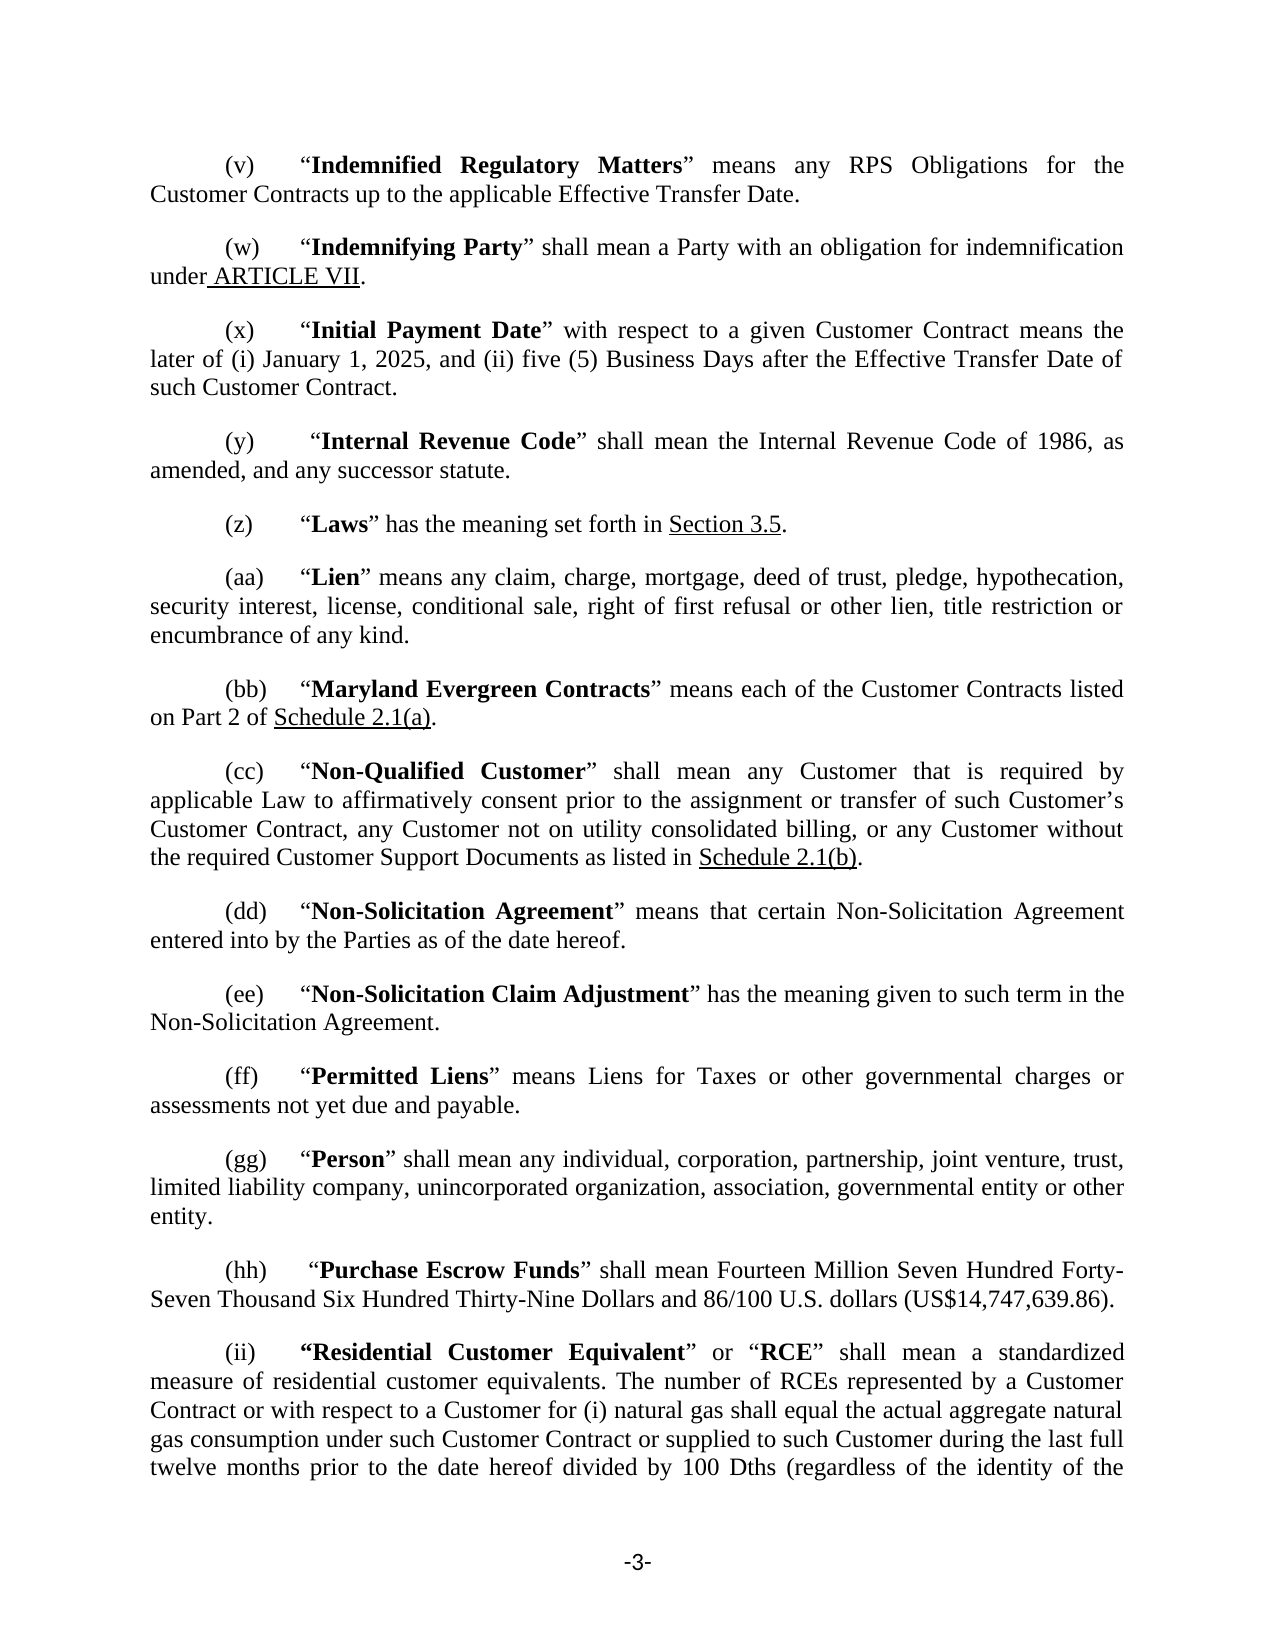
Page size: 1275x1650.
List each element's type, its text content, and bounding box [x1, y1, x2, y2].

subtitle “Laws” has the meaning set forth in Section 3.5. [150, 509, 1125, 537]
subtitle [150, 1337, 1125, 1481]
subtitle “Lien” means any claim, charge, mortgage, deed of trust, pledge, hypothecation, security interest, license, conditional sale, right of first refusal or other lien, title restriction or encumbrance of any kind. [150, 562, 1125, 649]
subtitle “Non-Solicitation Claim Adjustment” has the meaning given to such term in the Non-Solicitation Agreement. [150, 979, 1125, 1036]
subtitle “Indemnifying Party” shall mean a Party with an obligation for indemnification under ARTICLE VII. [150, 232, 1125, 290]
subtitle “Permitted Liens” means Liens for Taxes or other governmental charges or assessments not yet due and payable. [150, 1061, 1125, 1119]
subtitle “Non-Qualified Customer” shall mean any Customer that is required by applicable Law to affirmatively consent prior to the assignment or transfer of such Customer’s Customer Contract, any Customer not on utility consolidated billing, or any Customer without the required Customer Support Documents as listed in Schedule 2.1(b). [150, 756, 1125, 871]
subtitle “Maryland Evergreen Contracts” means each of the Customer Contracts listed on Part 2 of Schedule 2.1(a). [150, 674, 1125, 731]
subtitle “Internal Revenue Code” shall mean the Internal Revenue Code of 1986, as amended, and any successor statute. [150, 426, 1125, 484]
subtitle “Purchase Escrow Funds” shall mean Fourteen Million Seven Hundred Forty-Seven Thousand Six Hundred Thirty-Nine Dollars and 86/100 U.S. dollars (US$14,747,639.86). [150, 1255, 1125, 1312]
subtitle “Non-Solicitation Agreement” means that certain Non-Solicitation Agreement entered into by the Parties as of the date hereof. [150, 896, 1125, 954]
subtitle “Person” shall mean any individual, corporation, partnership, joint venture, trust, limited liability company, unincorporated organization, association, governmental entity or other entity. [150, 1144, 1125, 1230]
subtitle “Indemnified Regulatory Matters” means any RPS Obligations for the Customer Contracts up to the applicable Effective Transfer Date. [150, 150, 1125, 207]
subtitle “Initial Payment Date” with respect to a given Customer Contract means the later of (i) January 1, 2025, and (ii) five (5) Business Days after the Effective Transfer Date of such Customer Contract. [150, 315, 1125, 401]
